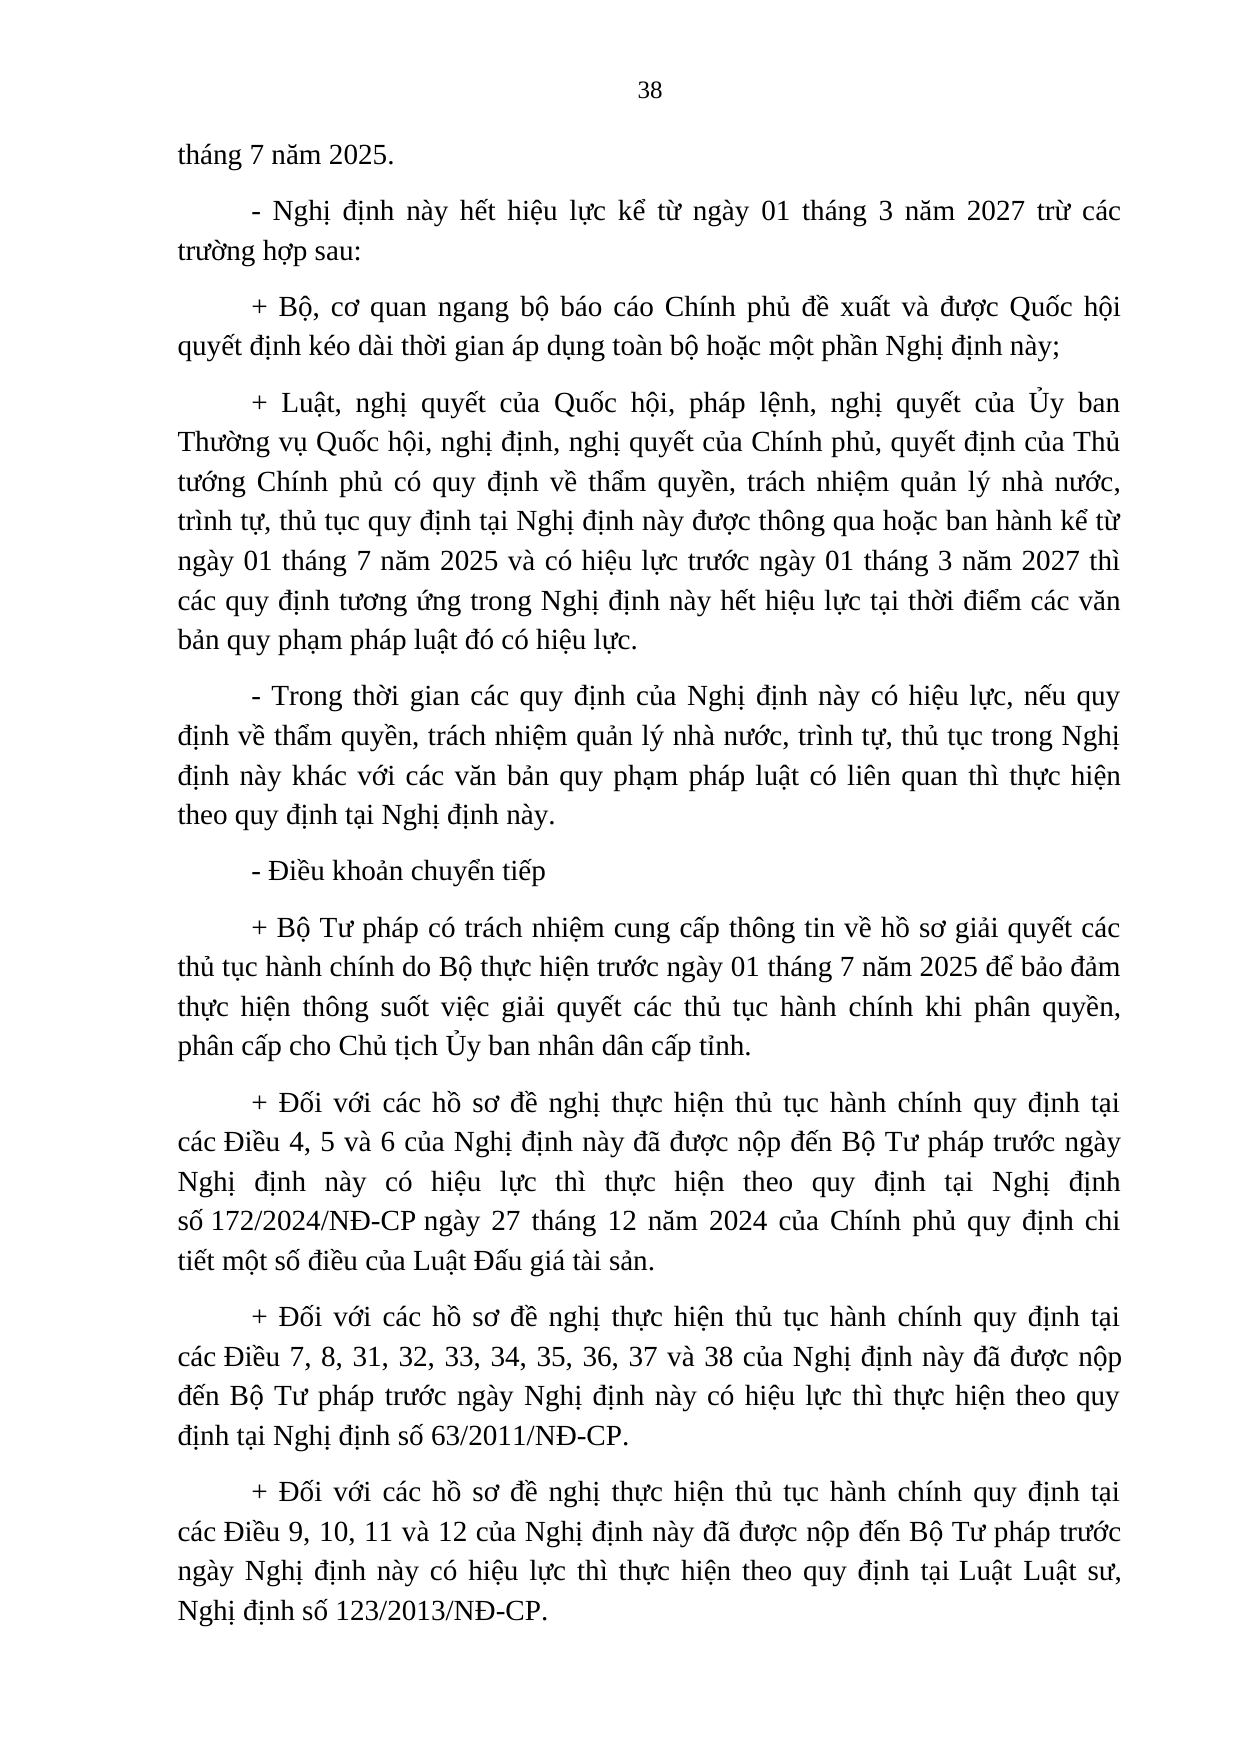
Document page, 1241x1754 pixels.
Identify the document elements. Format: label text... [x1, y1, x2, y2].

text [177, 132, 1122, 172]
text + Luật, nghị quyết của Quốc hội, pháp lệnh, nghị quyết của Ủy ban Thường vụ Quốc hội, nghị định, nghị quyết của Chính phủ, quyết định của Thủ tướng Chính phủ có quy định về thẩm quyền, trách nhiệm quản lý nhà nước, trình tự, thủ tục quy định tại Nghị định này được thông qua hoặc ban hành kể từ ngày 01 tháng 7 năm 2025 và có hiệu lực trước ngày 01 tháng 3 năm 2027 thì các quy định tương ứng trong Nghị định này hết hiệu lực tại thời điểm các văn bản quy phạm pháp luật đó có hiệu lực. [177, 380, 1122, 657]
text + Đối với các hồ sơ đề nghị thực hiện thủ tục hành chính quy định tại các Điều 4, 5 và 6 của Nghị định này đã được nộp đến Bộ Tư pháp trước ngày Nghị định này có hiệu lực thì thực hiện theo quy định tại Nghị định số 172/2024/NĐ-CP ngày 27 tháng 12 năm 2024 của Chính phủ quy định chi tiết một số điều của Luật Đấu giá tài sản. [177, 1080, 1122, 1278]
text - Trong thời gian các quy định của Nghị định này có hiệu lực, nếu quy định về thẩm quyền, trách nhiệm quản lý nhà nước, trình tự, thủ tục trong Nghị định này khác với các văn bản quy phạm pháp luật có liên quan thì thực hiện theo quy định tại Nghị định này. [177, 674, 1122, 832]
text - Điều khoản chuyển tiếp [177, 849, 1122, 889]
text + Bộ, cơ quan ngang bộ báo cáo Chính phủ đề xuất và được Quốc hội quyết định kéo dài thời gian áp dụng toàn bộ hoặc một phần Nghị định này; [177, 284, 1122, 364]
text + Đối với các hồ sơ đề nghị thực hiện thủ tục hành chính quy định tại các Điều 7, 8, 31, 32, 33, 34, 35, 36, 37 và 38 của Nghị định này đã được nộp đến Bộ Tư pháp trước ngày Nghị định này có hiệu lực thì thực hiện theo quy định tại Nghị định số 63/2011/NĐ-CP. [177, 1295, 1122, 1453]
text - Nghị định này hết hiệu lực kể từ ngày 01 tháng 3 năm 2027 trừ các trường hợp sau: [177, 189, 1122, 268]
text + Đối với các hồ sơ đề nghị thực hiện thủ tục hành chính quy định tại các Điều 9, 10, 11 và 12 của Nghị định này đã được nộp đến Bộ Tư pháp trước ngày Nghị định này có hiệu lực thì thực hiện theo quy định tại Luật Luật sư, Nghị định số 123/2013/NĐ-CP. [177, 1470, 1122, 1628]
text + Bộ Tư pháp có trách nhiệm cung cấp thông tin về hồ sơ giải quyết các thủ tục hành chính do Bộ thực hiện trước ngày 01 tháng 7 năm 2025 để bảo đảm thực hiện thông suốt việc giải quyết các thủ tục hành chính khi phân quyền, phân cấp cho Chủ tịch Ủy ban nhân dân cấp tỉnh. [177, 905, 1122, 1064]
